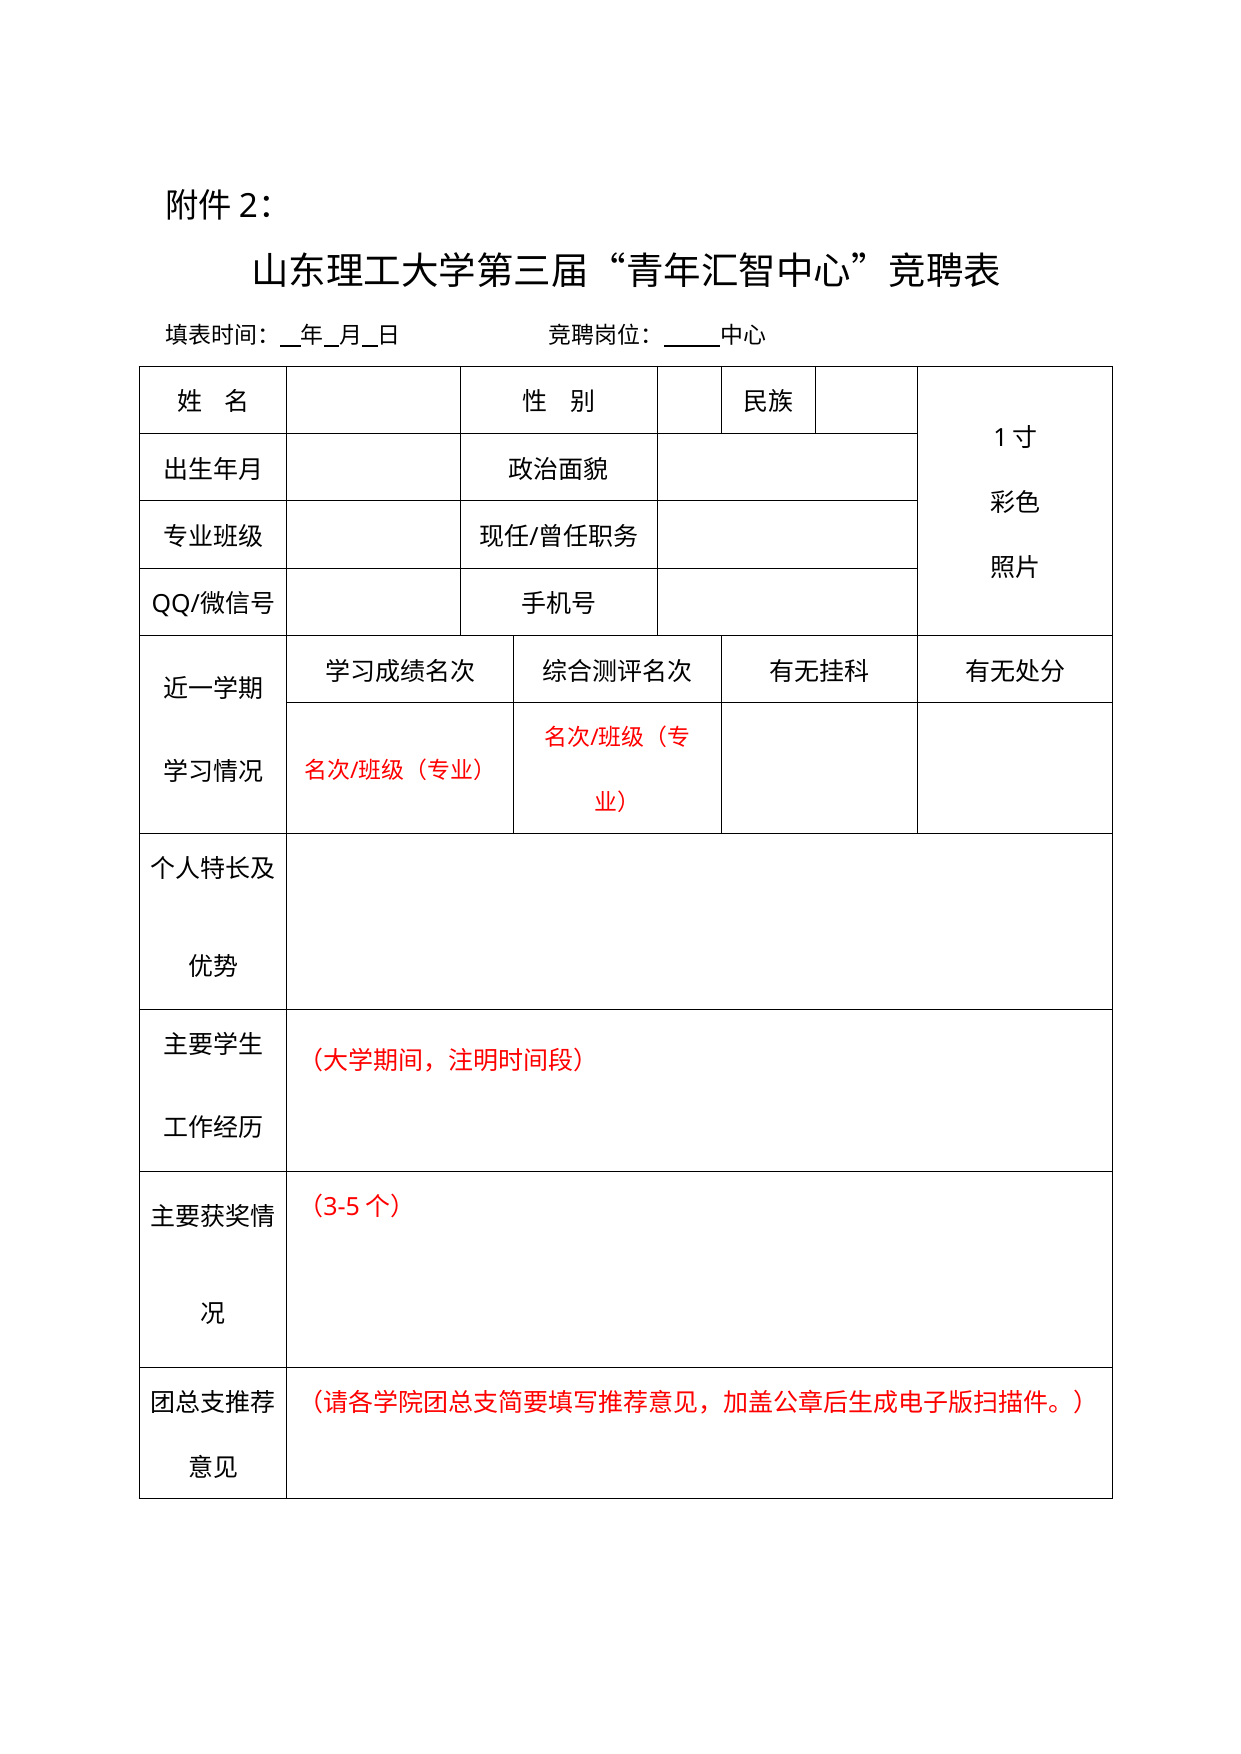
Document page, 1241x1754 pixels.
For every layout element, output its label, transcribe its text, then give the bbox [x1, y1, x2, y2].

table_header 性 别 [461, 367, 657, 433]
table_cell 个人特长及优势 [140, 834, 286, 1009]
table_cell [287, 834, 1112, 1009]
table_header [816, 367, 917, 433]
table_cell 近一学期 学习情况 [140, 636, 286, 833]
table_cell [287, 1368, 1112, 1498]
table_cell 出生年月 [140, 434, 286, 500]
text 填表时间： 年 月 日 竞聘岗位： 中心 [165, 301, 1087, 366]
table_cell QQ/微信号 [140, 569, 286, 635]
table_cell 手机号 [461, 569, 657, 635]
table_cell 名次/班级（专业） [514, 703, 721, 833]
table_cell 团总支推荐 意见 [140, 1368, 286, 1498]
table_cell 有无处分 [918, 636, 1112, 702]
table_cell （大学期间，注明时间段） [287, 1010, 1112, 1171]
table_header 姓 名 [140, 367, 286, 433]
table_header [287, 367, 460, 433]
table_cell （3-5个） [287, 1172, 1112, 1367]
table_cell [287, 569, 460, 635]
table_cell 主要学生 工作经历 [140, 1010, 286, 1171]
table_header [658, 367, 721, 433]
table_cell 综合测评名次 [514, 636, 721, 702]
text 附件2： [165, 171, 1087, 236]
table_cell 名次/班级（专业） [287, 703, 513, 833]
table_header 民族 [722, 367, 815, 433]
table_cell [918, 703, 1112, 833]
table_cell 现任/曾任职务 [461, 501, 657, 568]
table_cell [658, 501, 917, 568]
table_cell 学习成绩名次 [287, 636, 513, 702]
table_header 1寸 彩色 照片 [918, 367, 1112, 635]
table_cell [658, 434, 917, 500]
table_cell [287, 501, 460, 568]
table_cell [287, 434, 460, 500]
table_cell 政治面貌 [461, 434, 657, 500]
table_cell 有无挂科 [722, 636, 917, 702]
table_cell [722, 703, 917, 833]
table_cell 主要获奖情况 [140, 1172, 286, 1367]
table_cell [658, 569, 917, 635]
text 山东理工大学第三届“青年汇智中心”竞聘表 [165, 236, 1087, 301]
table_cell 专业班级 [140, 501, 286, 568]
